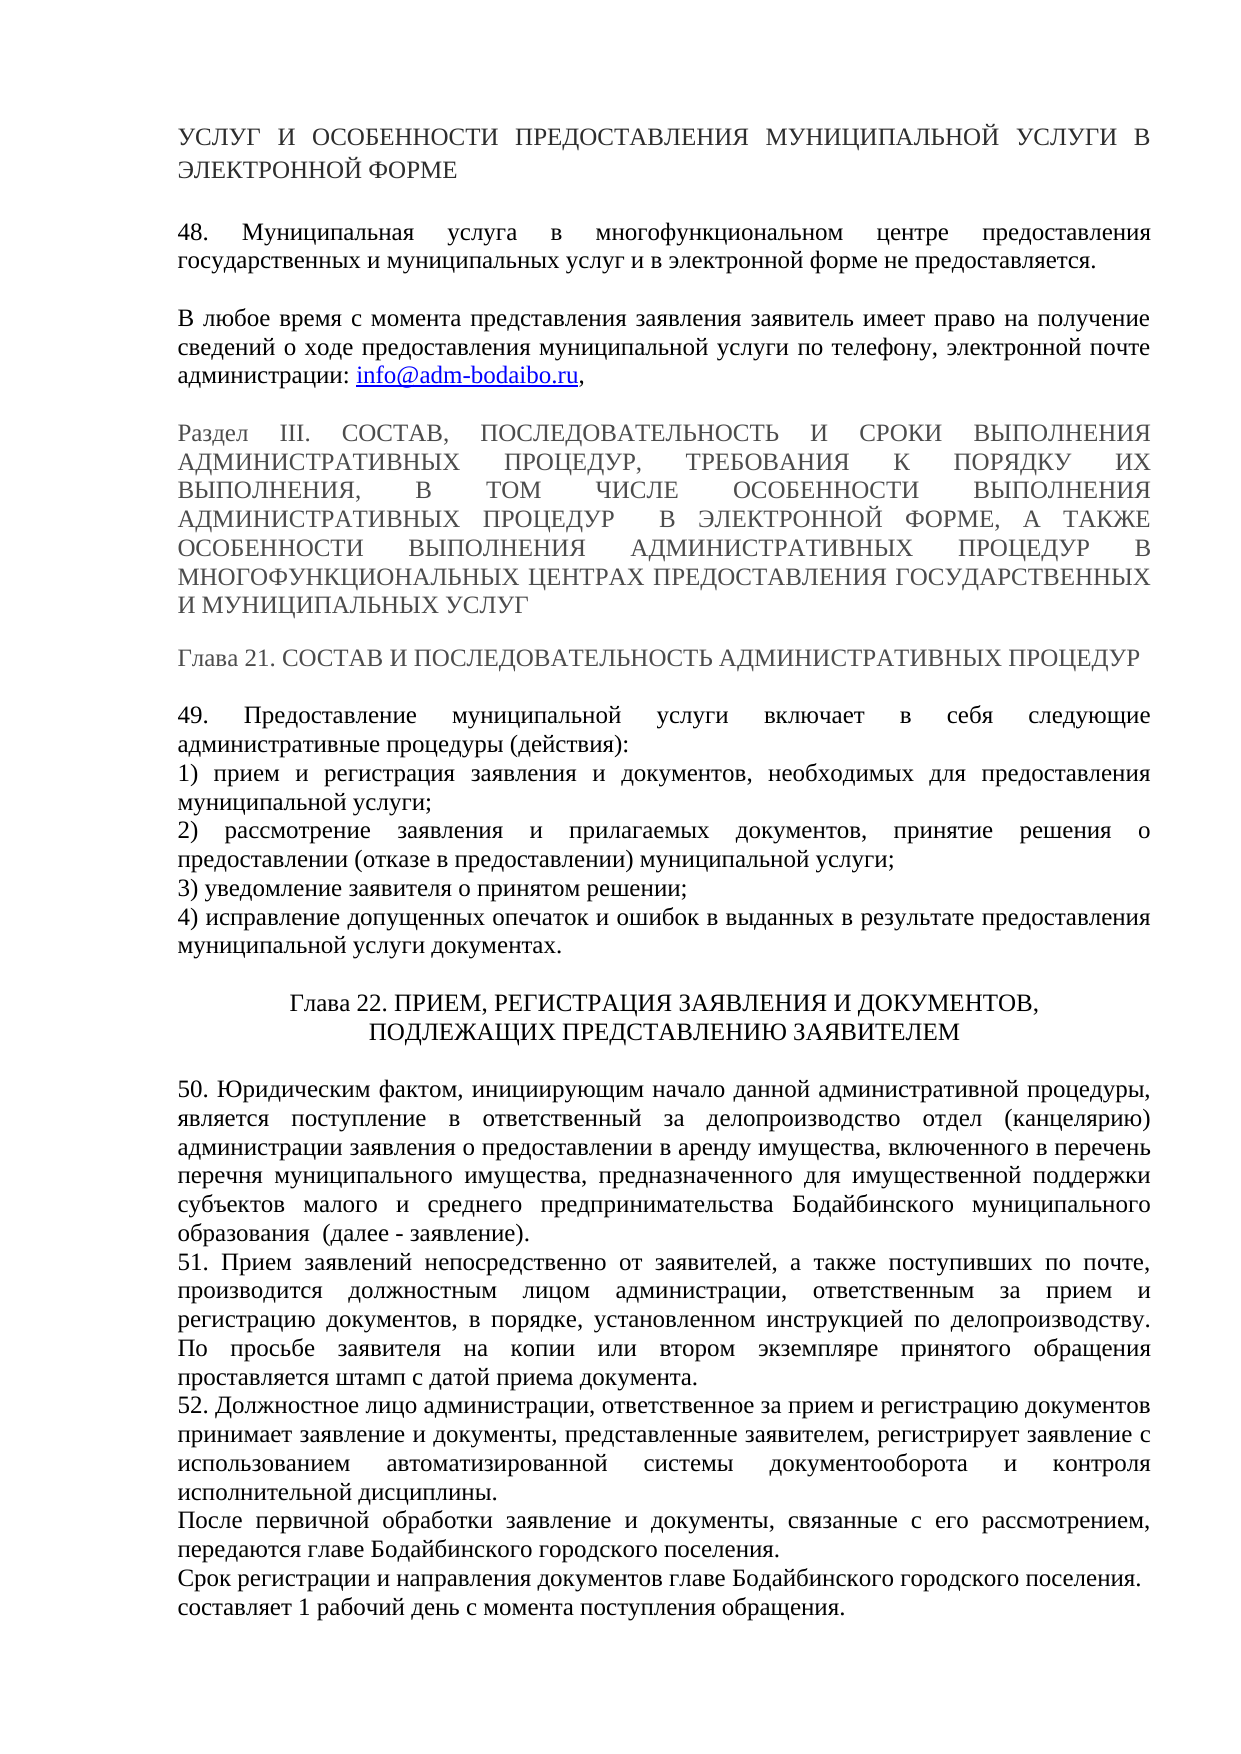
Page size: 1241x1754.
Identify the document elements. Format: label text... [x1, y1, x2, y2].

text Глава 22. ПРИЕМ, РЕГИСТРАЦИЯ ЗАЯВЛЕНИЯ И ДОКУМЕНТОВ, [177, 988, 1152, 1017]
text 3) уведомление заявителя о принятом решении; [177, 873, 1152, 902]
text составляет 1 рабочий день с момента поступления обращения. [177, 1592, 1152, 1621]
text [177, 118, 1152, 184]
text 50. Юридическим фактом, инициирующим начало данной административной процедуры, является поступление в ответственный за делопроизводство отдел (канцелярию) администрации заявления о предоставлении в аренду имущества, включенного в перечень перечня муниципального имущества, предназначенного для имущественной поддержки субъектов малого и среднего предпринимательства Бодайбинского муниципального образования (далее - заявление). [177, 1046, 1152, 1247]
text В любое время с момента представления заявления заявитель имеет право на получение сведений о ходе предоставления муниципальной услуги по телефону, электронной почте администрации: info@adm-bodaibo.ru, [177, 303, 1152, 389]
text Раздел III. СОСТАВ, ПОСЛЕДОВАТЕЛЬНОСТЬ И СРОКИ ВЫПОЛНЕНИЯ АДМИНИСТРАТИВНЫХ ПРОЦЕДУР, ТРЕБОВАНИЯ К ПОРЯДКУ ИХ ВЫПОЛНЕНИЯ, В ТОМ ЧИСЛЕ ОСОБЕННОСТИ ВЫПОЛНЕНИЯ АДМИНИСТРАТИВНЫХ ПРОЦЕДУР В ЭЛЕКТРОННОЙ ФОРМЕ, А ТАКЖЕ ОСОБЕННОСТИ ВЫПОЛНЕНИЯ АДМИНИСТРАТИВНЫХ ПРОЦЕДУР В МНОГОФУНКЦИОНАЛЬНЫХ ЦЕНТРАХ ПРЕДОСТАВЛЕНИЯ ГОСУДАРСТВЕННЫХ И МУНИЦИПАЛЬНЫХ УСЛУГ [177, 389, 1152, 619]
text 49. Предоставление муниципальной услуги включает в себя следующие административные процедуры (действия): [177, 701, 1152, 758]
text 51. Прием заявлений непосредственно от заявителей, а также поступивших по почте, производится должностным лицом администрации, ответственным за прием и регистрацию документов, в порядке, установленном инструкцией по делопроизводству. По просьбе заявителя на копии или втором экземпляре принятого обращения проставляется штамп с датой приема документа. [177, 1247, 1152, 1391]
text 4) исправление допущенных опечаток и ошибок в выданных в результате предоставления муниципальной услуги документах. [177, 902, 1152, 959]
text Глава 21. СОСТАВ И ПОСЛЕДОВАТЕЛЬНОСТЬ АДМИНИСТРАТИВНЫХ ПРОЦЕДУР [177, 643, 1152, 672]
text 2) рассмотрение заявления и прилагаемых документов, принятие решения о предоставлении (отказе в предоставлении) муниципальной услуги; [177, 816, 1152, 873]
text После первичной обработки заявление и документы, связанные с его рассмотрением, передаются главе Бодайбинского городского поселения. [177, 1506, 1152, 1563]
text 52. Должностное лицо администрации, ответственное за прием и регистрацию документов принимает заявление и документы, представленные заявителем, регистрирует заявление с использованием автоматизированной системы документооборота и контроля исполнительной дисциплины. [177, 1391, 1152, 1506]
text 48. Муниципальная услуга в многофункциональном центре предоставления государственных и муниципальных услуг и в электронной форме не предоставляется. [177, 217, 1152, 274]
text ПОДЛЕЖАЩИХ ПРЕДСТАВЛЕНИЮ ЗАЯВИТЕЛЕМ [177, 1017, 1152, 1046]
text 1) прием и регистрация заявления и документов, необходимых для предоставления муниципальной услуги; [177, 758, 1152, 816]
text Срок регистрации и направления документов главе Бодайбинского городского поселения. [177, 1563, 1152, 1592]
